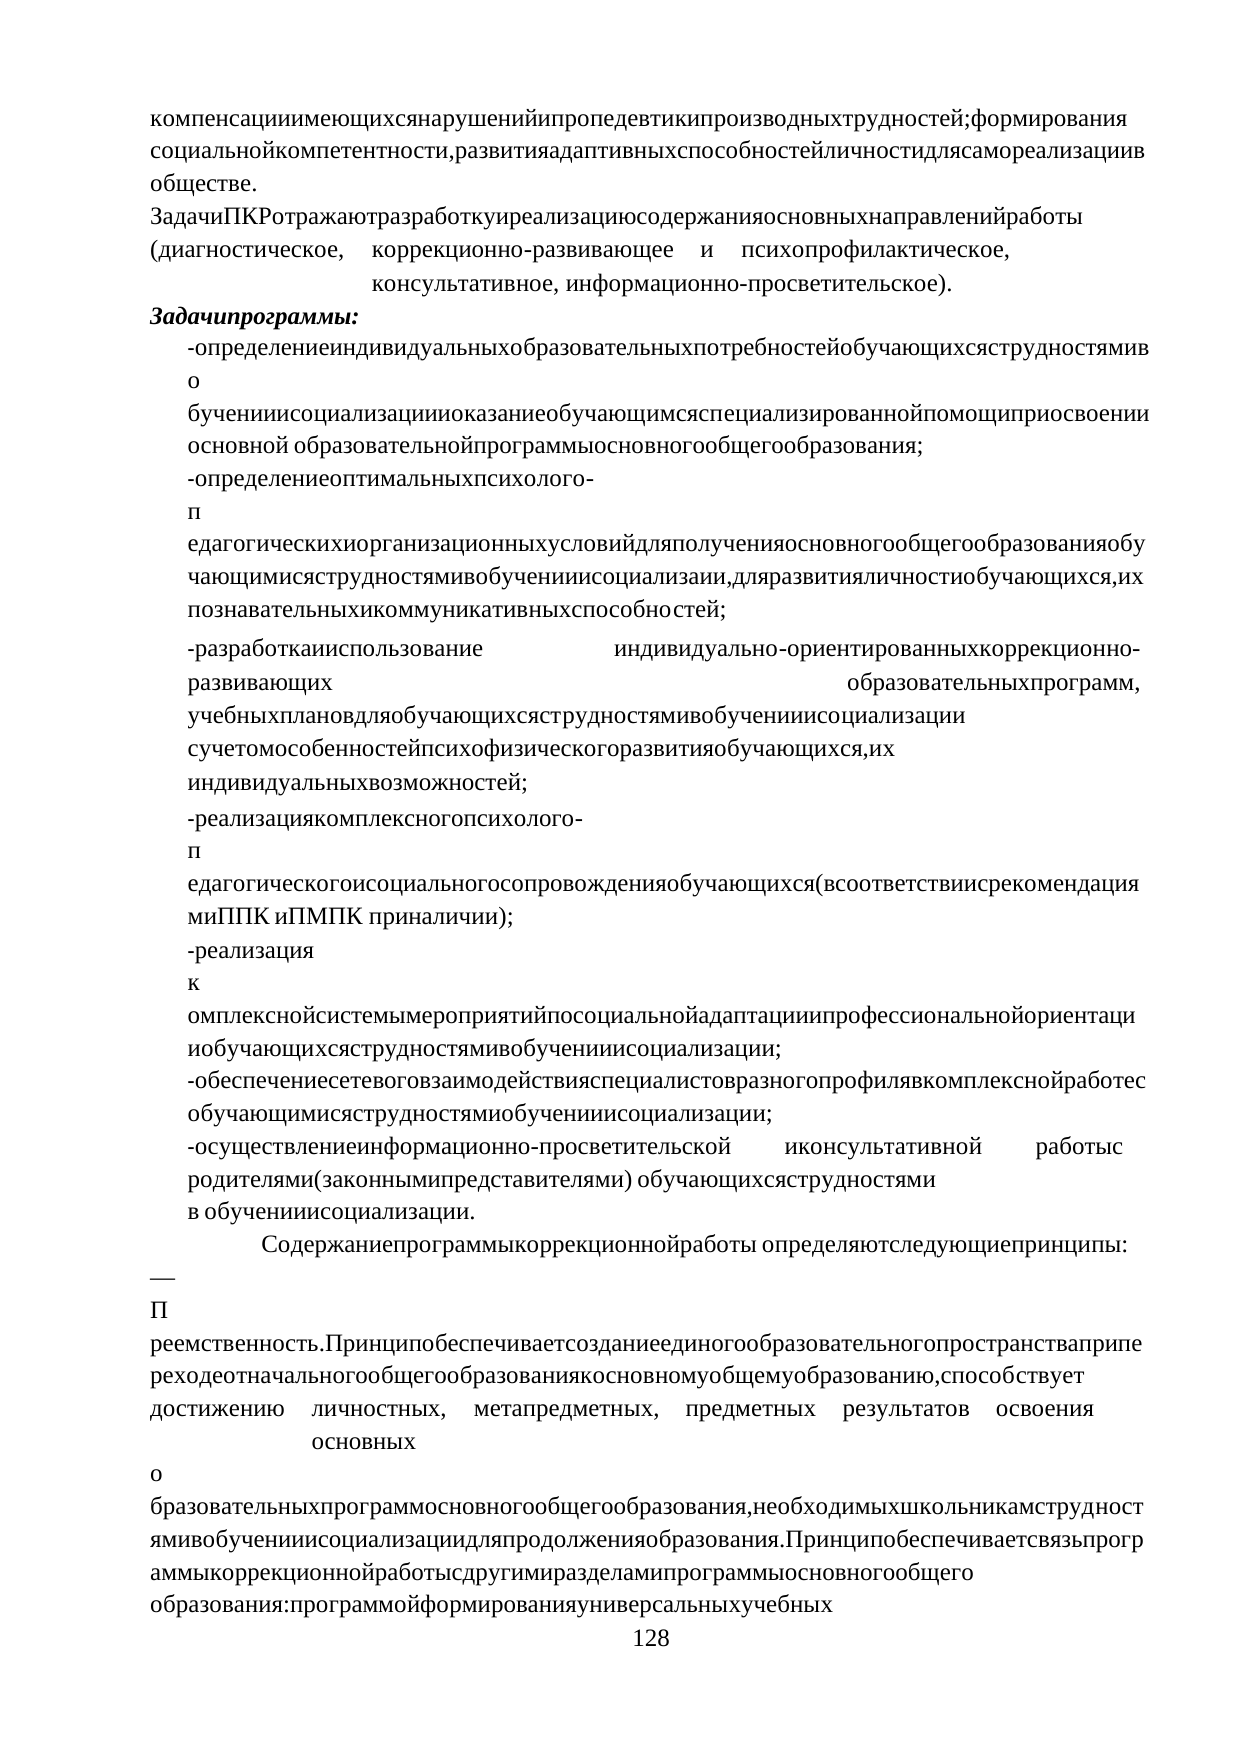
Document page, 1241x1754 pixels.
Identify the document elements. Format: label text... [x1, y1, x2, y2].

text -определениеоптимальныхпсихолого-педагогическихиорганизационныхусловийдляполученияосновногообщегообразованияобучающимисяструдностямивобученииисоциализаии,дляразвитияличностиобучающихся,ихпознавательныхикоммуникативныхспособностей; [187, 463, 1153, 623]
text -обеспечениесетевоговзаимодействияспециалистовразногопрофилявкомплекснойработес обучающимисяструдностямиобученииисоциализации; [187, 1066, 1147, 1127]
text ЗадачиПКРотражаютразработкуиреализациюсодержанияосновныхнаправленийработы (диагностическое, коррекционно-развивающее и психопрофилактическое, консультативное, информационно-просветительское). [150, 201, 1152, 297]
text -разработкаииспользование индивидуально-ориентированныхкоррекционно-развивающих образовательныхпрограмм, учебныхплановдляобучающихсяструдностямивобученииисоциализации сучетомособенностейпсихофизическогоразвитияобучающихся,их индивидуальныхвозможностей; [187, 633, 1140, 795]
text Содержаниепрограммыкоррекционнойработыопределяютследующиепринципы: [261, 1229, 1154, 1258]
text -осуществлениеинформационно-просветительской иконсультативной работыс родителями(законнымипредставителями)обучающихсяструдностями вобученииисоциализации. [187, 1131, 1123, 1225]
text Задачипрограммы: [150, 301, 1154, 330]
text -определениеиндивидуальныхобразовательныхпотребностейобучающихсяструдностямив обученииисоциализациииоказаниеобучающимсяспециализированнойпомощиприосвоенииосновнойобразовательнойпрограммыосновногообщегообразования; [187, 332, 1151, 459]
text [150, 103, 1153, 197]
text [150, 1262, 1153, 1618]
text -реализация комплекснойсистемымероприятийпосоциальнойадаптацииипрофессиональнойориентацииобучающихсяструдностямивобученииисоциализации; [187, 935, 1148, 1062]
text -реализациякомплексногопсихолого-педагогическогоисоциальногосопровожденияобучающихся(всоответствиисрекомендациямиППКиПМПК приналичии); [187, 803, 1143, 930]
